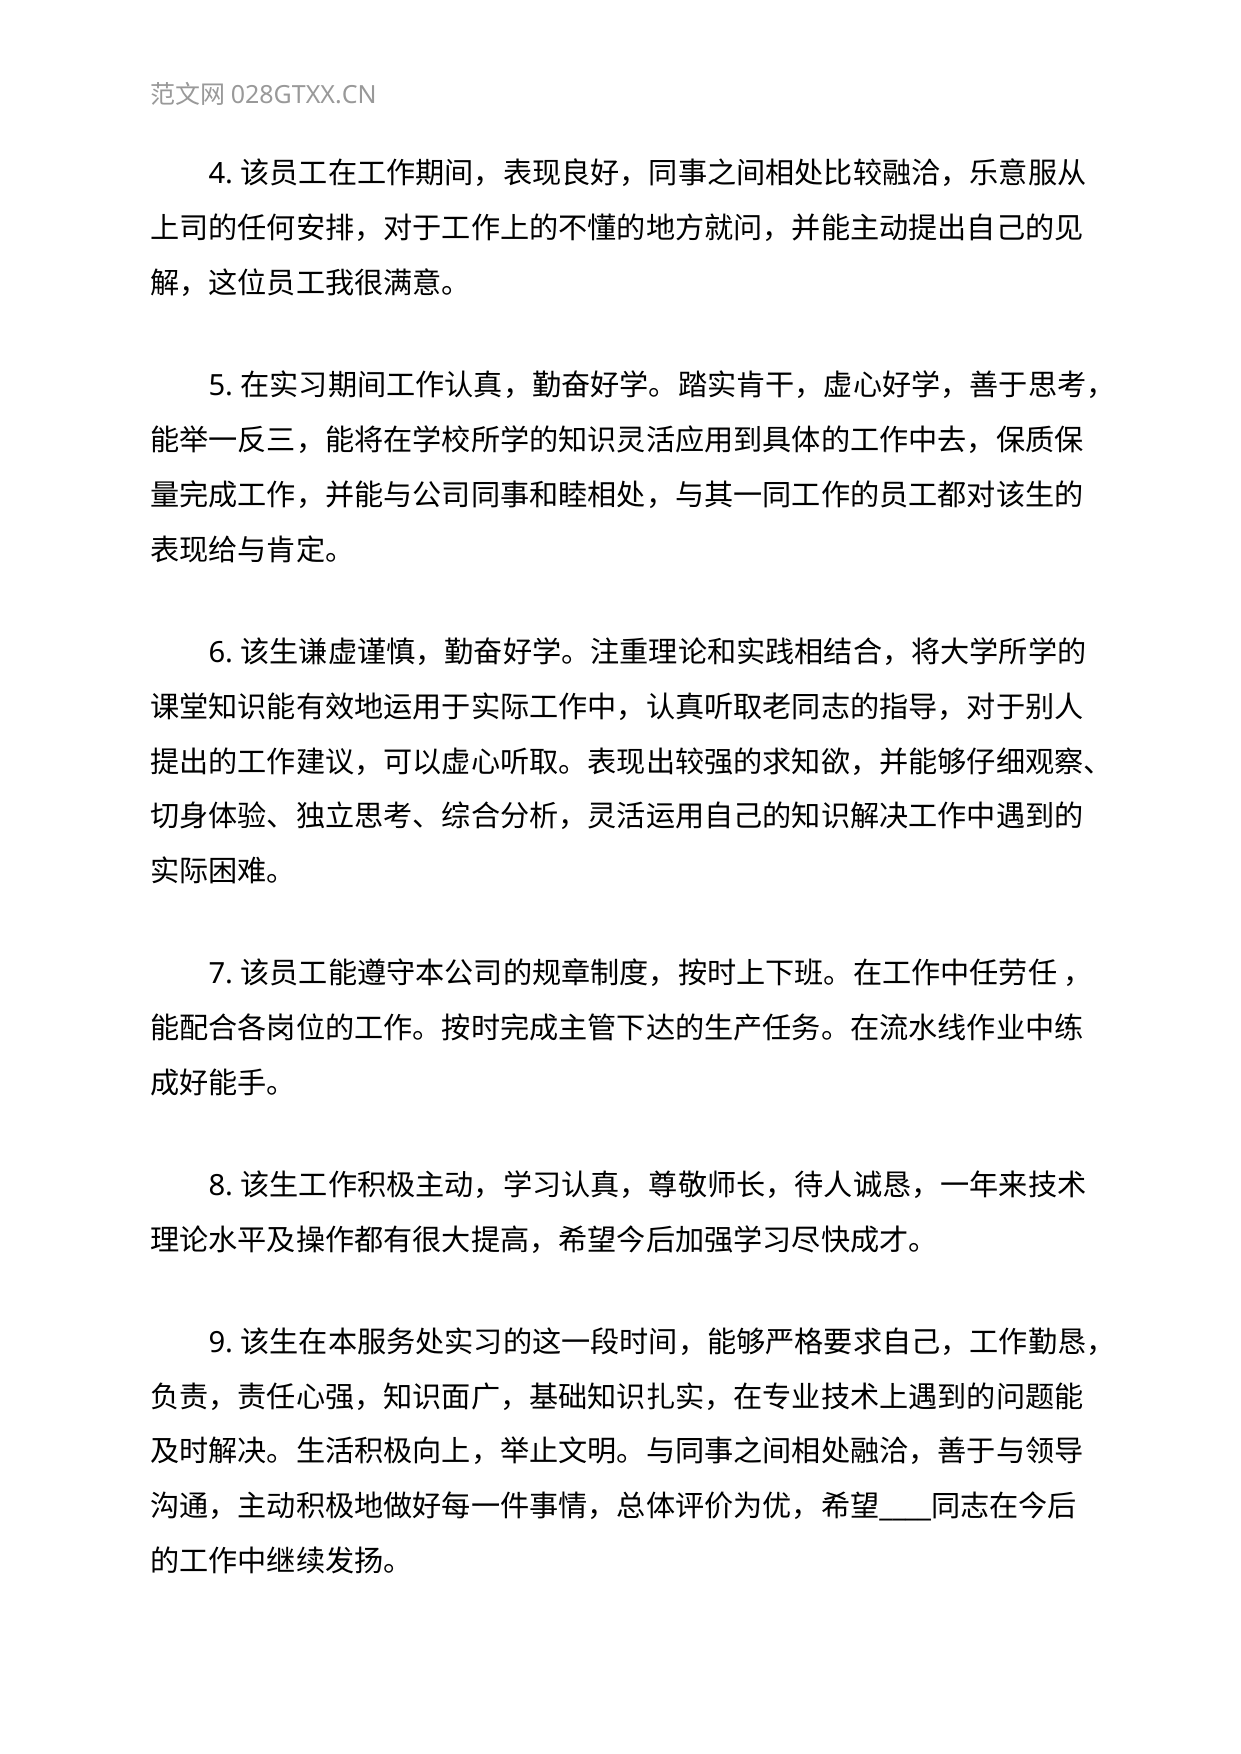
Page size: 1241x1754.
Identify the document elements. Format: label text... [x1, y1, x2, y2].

text 7. 该员工能遵守本公司的规章制度，按时上下班。在工作中任劳任 ，能配合各岗位的工作。按时完成主管下达的生产任务。在流水线作业中练成好能手。 [150, 950, 1090, 1102]
text 4. 该员工在工作期间，表现良好，同事之间相处比较融洽，乐意服从上司的任何安排，对于工作上的不懂的地方就问，并能主动提出自己的见解，这位员工我很满意。 [150, 150, 1090, 302]
text 6. 该生谦虚谨慎，勤奋好学。注重理论和实践相结合，将大学所学的课堂知识能有效地运用于实际工作中，认真听取老同志的指导，对于别人提出的工作建议，可以虚心听取。表现出较强的求知欲，并能够仔细观察、切身体验、独立思考、综合分析，灵活运用自己的知识解决工作中遇到的实际困难。 [150, 628, 1090, 890]
text 5. 在实习期间工作认真，勤奋好学。踏实肯干，虚心好学，善于思考，能举一反三，能将在学校所学的知识灵活应用到具体的工作中去，保质保量完成工作，并能与公司同事和睦相处，与其一同工作的员工都对该生的表现给与肯定。 [150, 362, 1090, 569]
text 9. 该生在本服务处实习的这一段时间，能够严格要求自己，工作勤恳，负责，责任心强，知识面广，基础知识扎实，在专业技术上遇到的问题能及时解决。生活积极向上，举止文明。与同事之间相处融洽，善于与领导沟通，主动积极地做好每一件事情，总体评价为优，希望____同志在今后的工作中继续发扬。 [150, 1318, 1090, 1580]
text 8. 该生工作积极主动，学习认真，尊敬师长，待人诚恳，一年来技术理论水平及操作都有很大提高，希望今后加强学习尽快成才。 [150, 1161, 1090, 1259]
